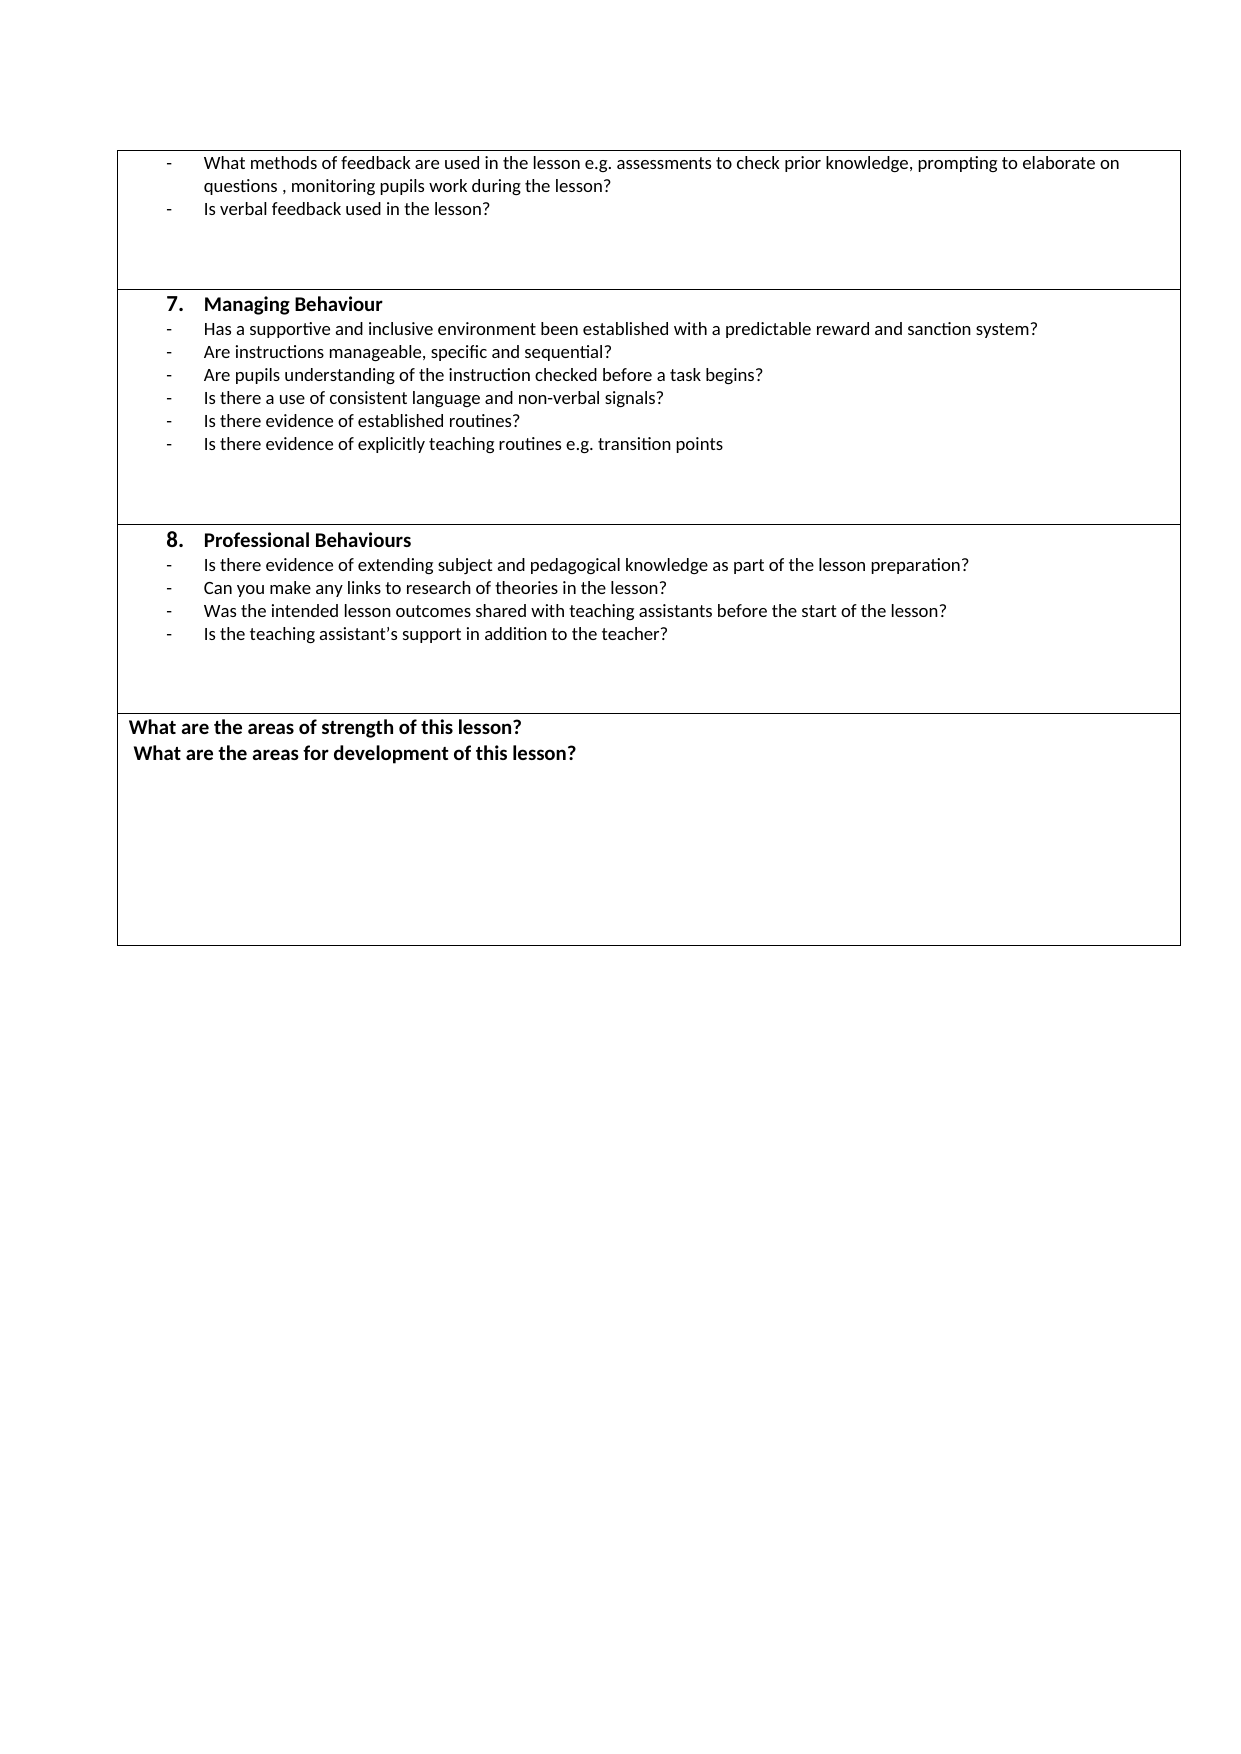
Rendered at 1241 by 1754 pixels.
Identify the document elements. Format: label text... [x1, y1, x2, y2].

table_cell Professional Behaviours Is there evidence of extending subject and pedagogical knowledge as part of the lesson preparation? Can you make any links to research of theories in the lesson? Was the intended lesson outcomes shared with teaching assistants before the start of the lesson? Is the teaching assistant’s support in addition to the teacher? [118, 525, 1180, 713]
table_cell What are the areas of strength of this lesson? What are the areas for development of this lesson? [118, 714, 1180, 945]
table_cell Managing Behaviour Has a supportive and inclusive environment been established with a predictable reward and sanction system? Are instructions manageable, specific and sequential? Are pupils understanding of the instruction checked before a task begins? Is there a use of consistent language and non-verbal signals? Is there evidence of established routines? Is there evidence of explicitly teaching routines e.g. transition points [118, 290, 1180, 524]
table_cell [118, 151, 1180, 288]
